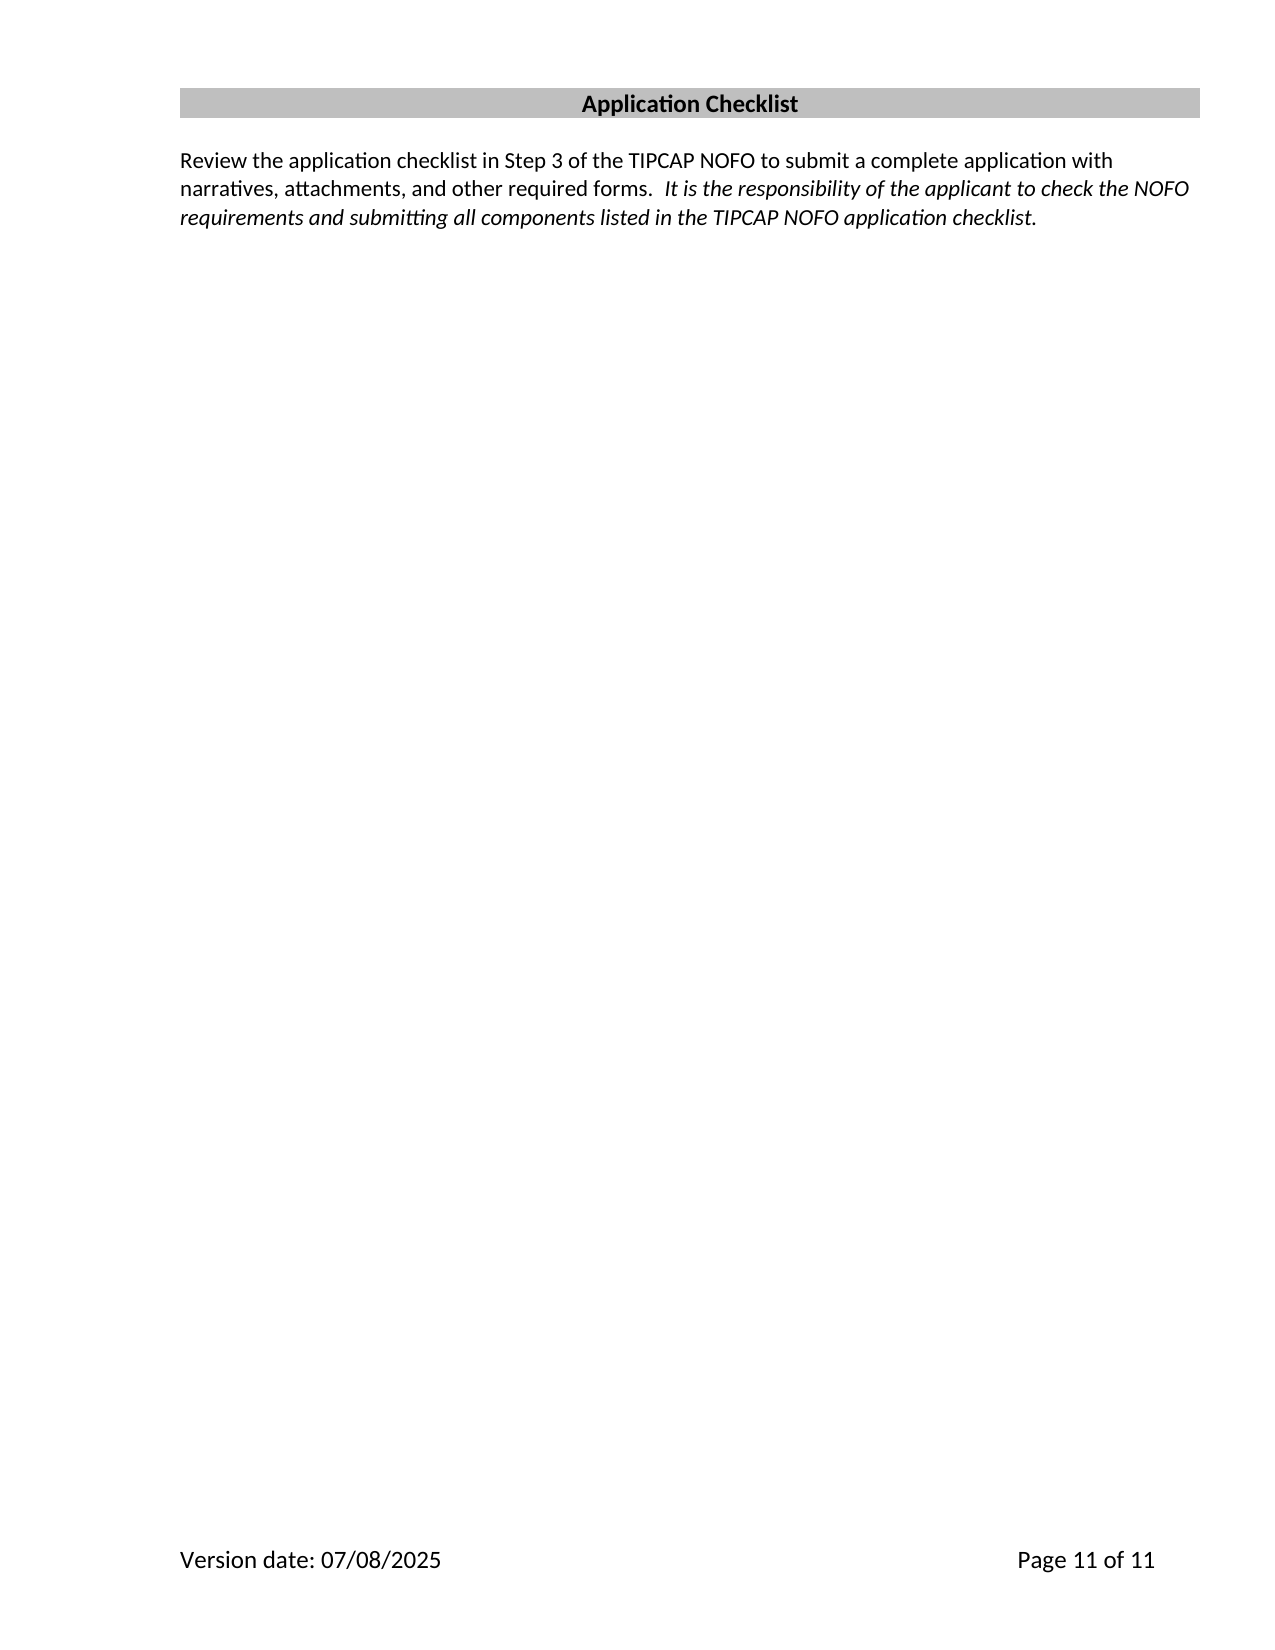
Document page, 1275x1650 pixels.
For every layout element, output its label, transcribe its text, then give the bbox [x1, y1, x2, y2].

subtitle Application Checklist [180, 88, 1200, 118]
text Review the application checklist in Step 3 of the TIPCAP NOFO to submit a complete application with narratives, attachments, and other required forms. It is the responsibility of the applicant to check the NOFO requirements and submitting all components listed in the TIPCAP NOFO application checklist. [180, 147, 1200, 231]
